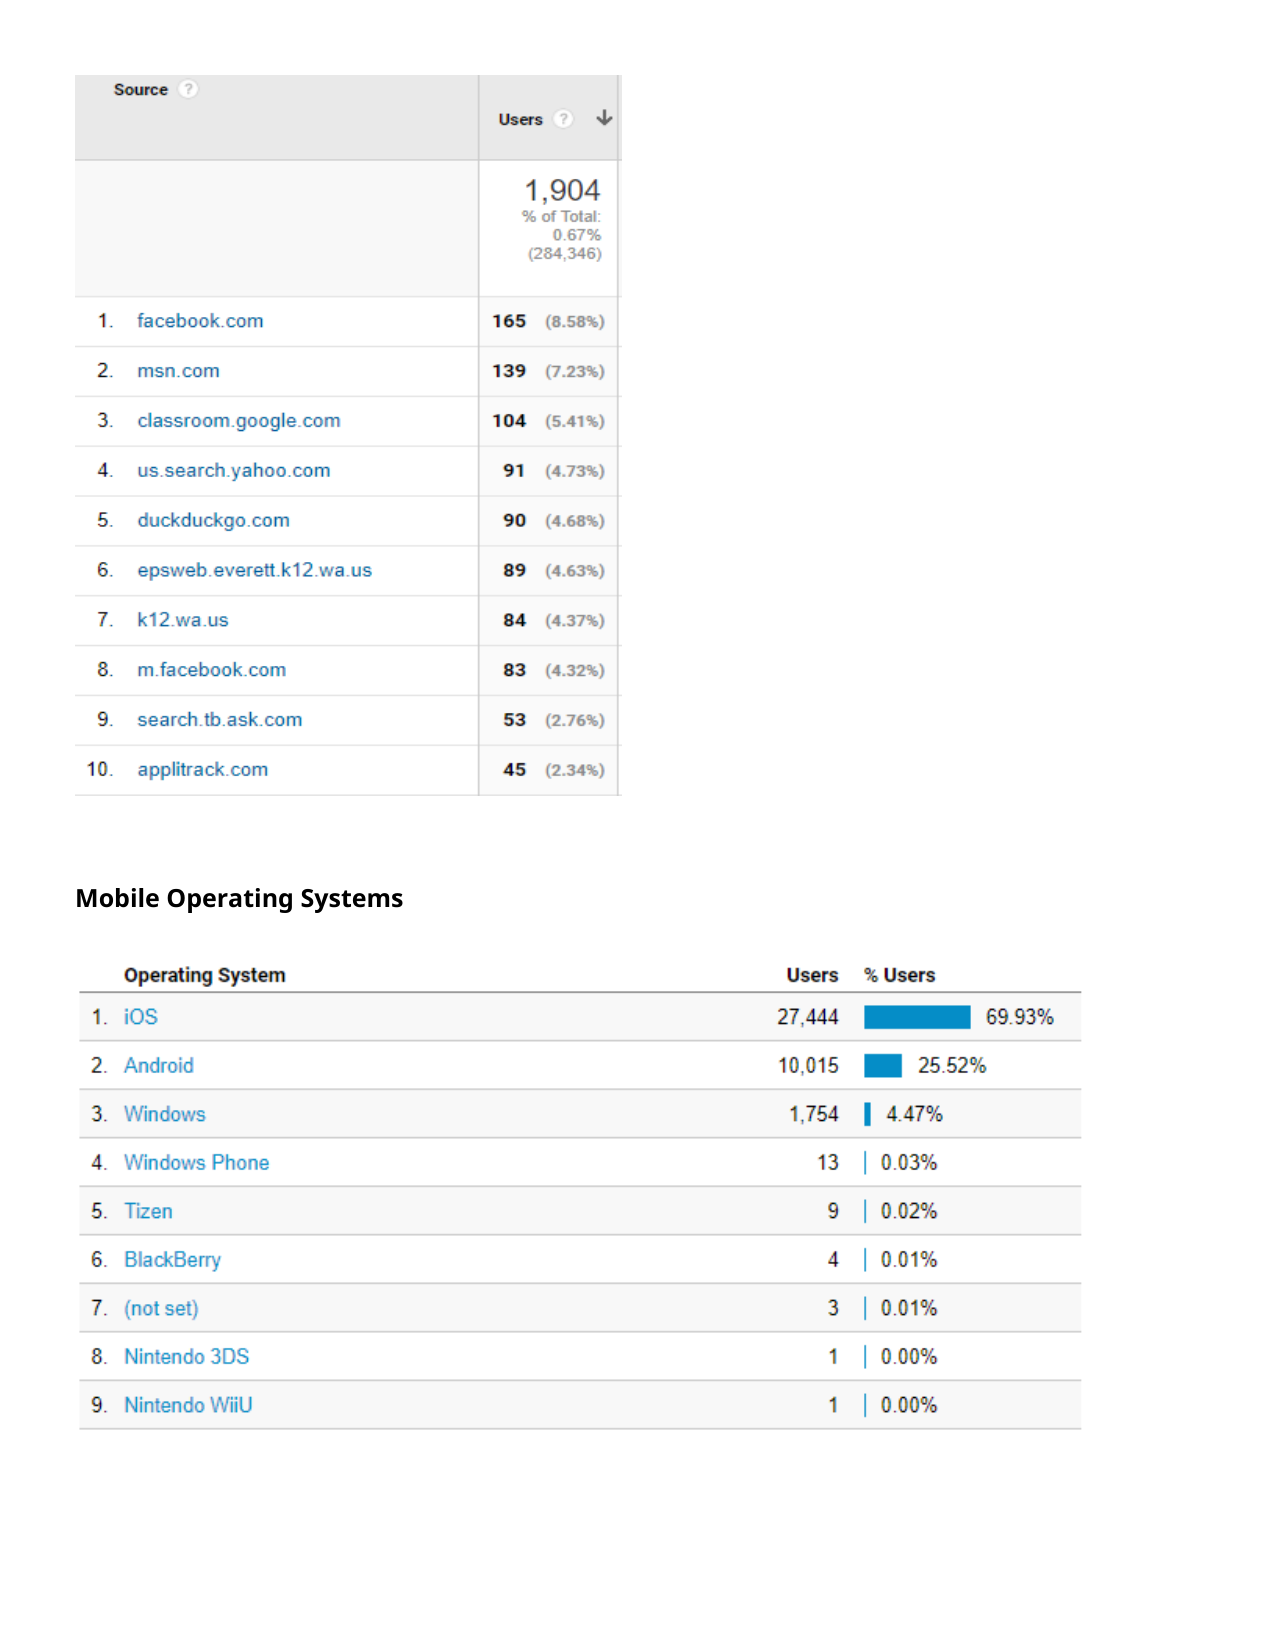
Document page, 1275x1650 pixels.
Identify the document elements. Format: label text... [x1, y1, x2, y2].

text Mobile Operating Systems [75, 880, 1200, 914]
picture [75, 940, 1082, 1433]
picture [75, 75, 622, 796]
